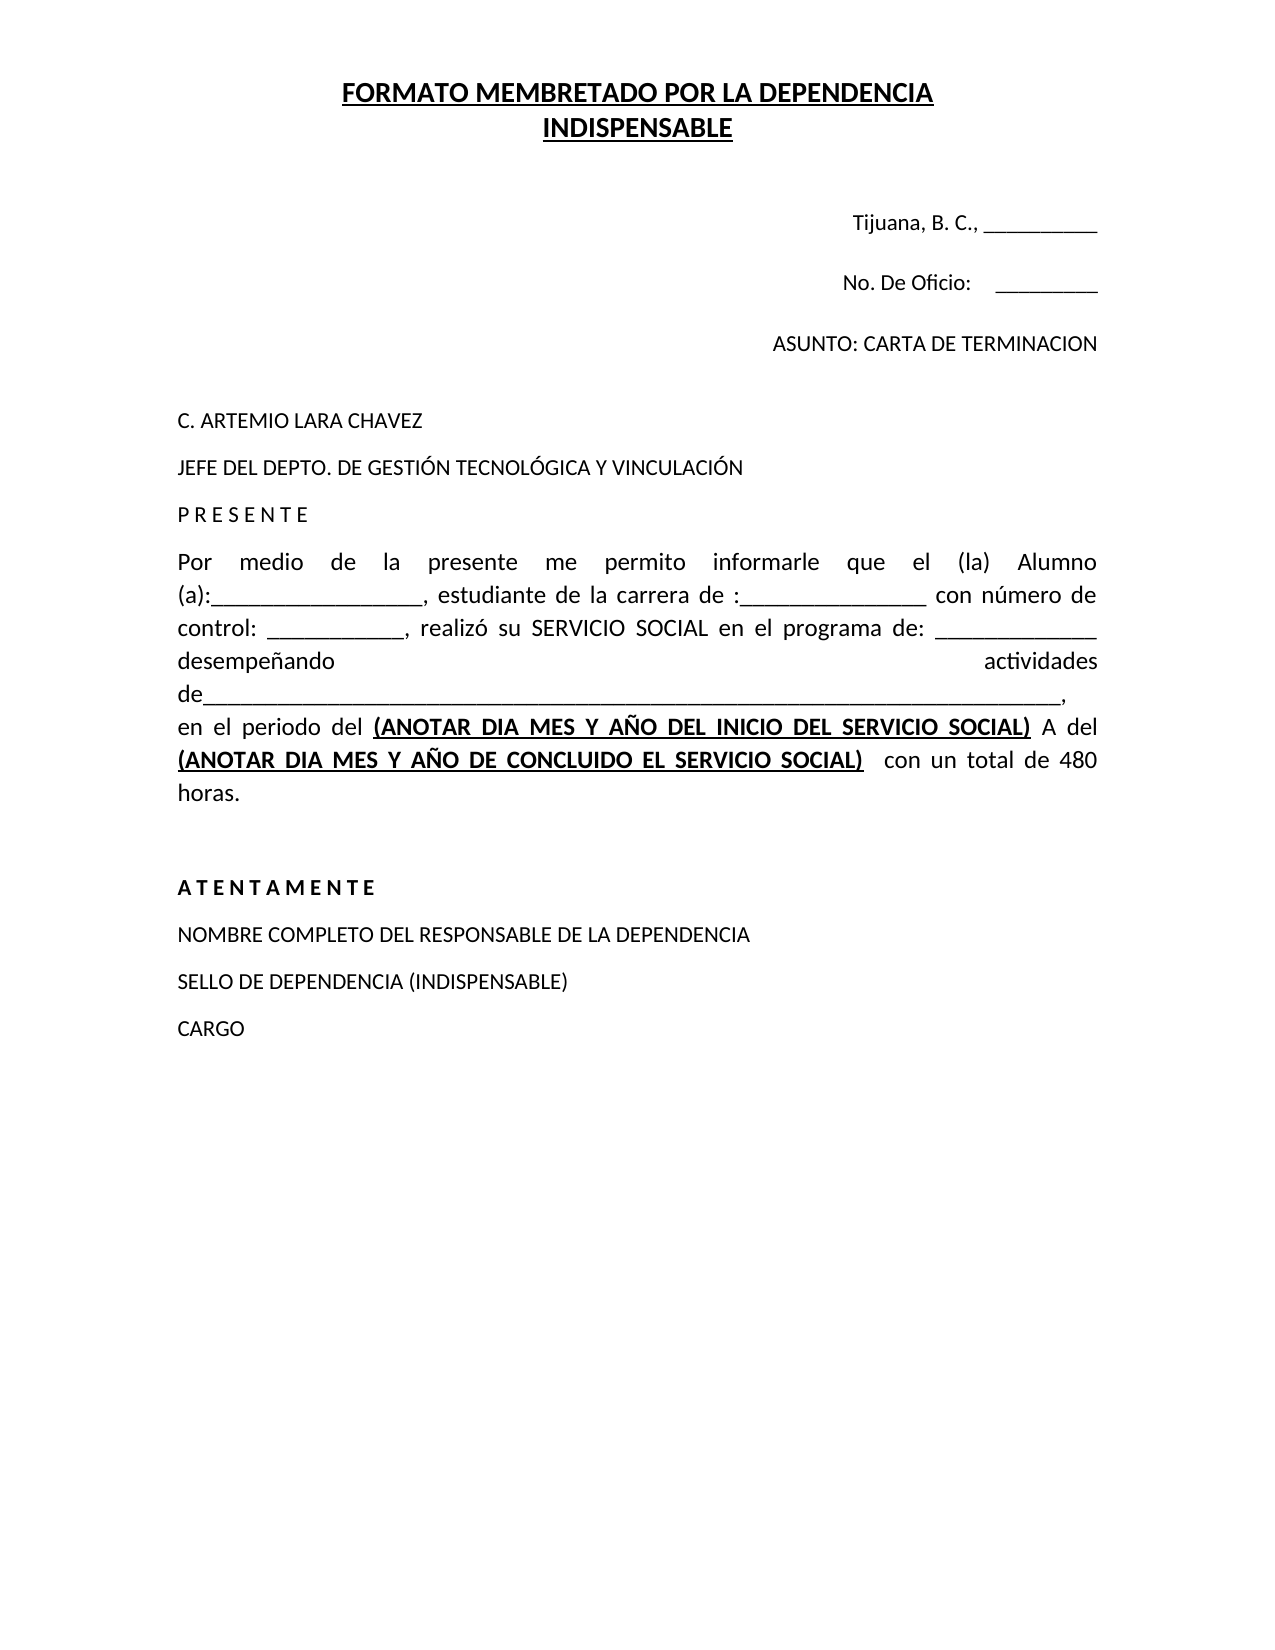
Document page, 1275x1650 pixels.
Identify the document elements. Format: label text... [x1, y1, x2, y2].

text ASUNTO: CARTA DE TERMINACION [177, 329, 1098, 357]
text CARGO [177, 1014, 1098, 1042]
text No. De Oficio: _________ [177, 268, 1098, 296]
text NOMBRE COMPLETO DEL RESPONSABLE DE LA DEPENDENCIA [177, 920, 1098, 948]
text SELLO DE DEPENDENCIA (INDISPENSABLE) [177, 967, 1098, 995]
text A T E N T A M E N T E [177, 873, 1098, 901]
text JEFE DEL DEPTO. DE GESTIÓN TECNOLÓGICA Y VINCULACIÓN [177, 453, 1098, 481]
text Tijuana, B. C., __________ [177, 208, 1098, 236]
text Por medio de la presente me permito informarle que el (la) Alumno (a):_________________, estudiante de la carrera de :_______________ con número de control: ___________, realizó su SERVICIO SOCIAL en el programa de: _____________ desempeñando actividades de_____________________________________________________________________, en el periodo del (ANOTAR DIA MES Y AÑO DEL INICIO DEL SERVICIO SOCIAL) A del (ANOTAR DIA MES Y AÑO DE CONCLUIDO EL SERVICIO SOCIAL) con un total de 480 horas. [177, 547, 1098, 807]
text P R E S E N T E [177, 500, 1098, 528]
text C. ARTEMIO LARA CHAVEZ [177, 406, 1098, 434]
